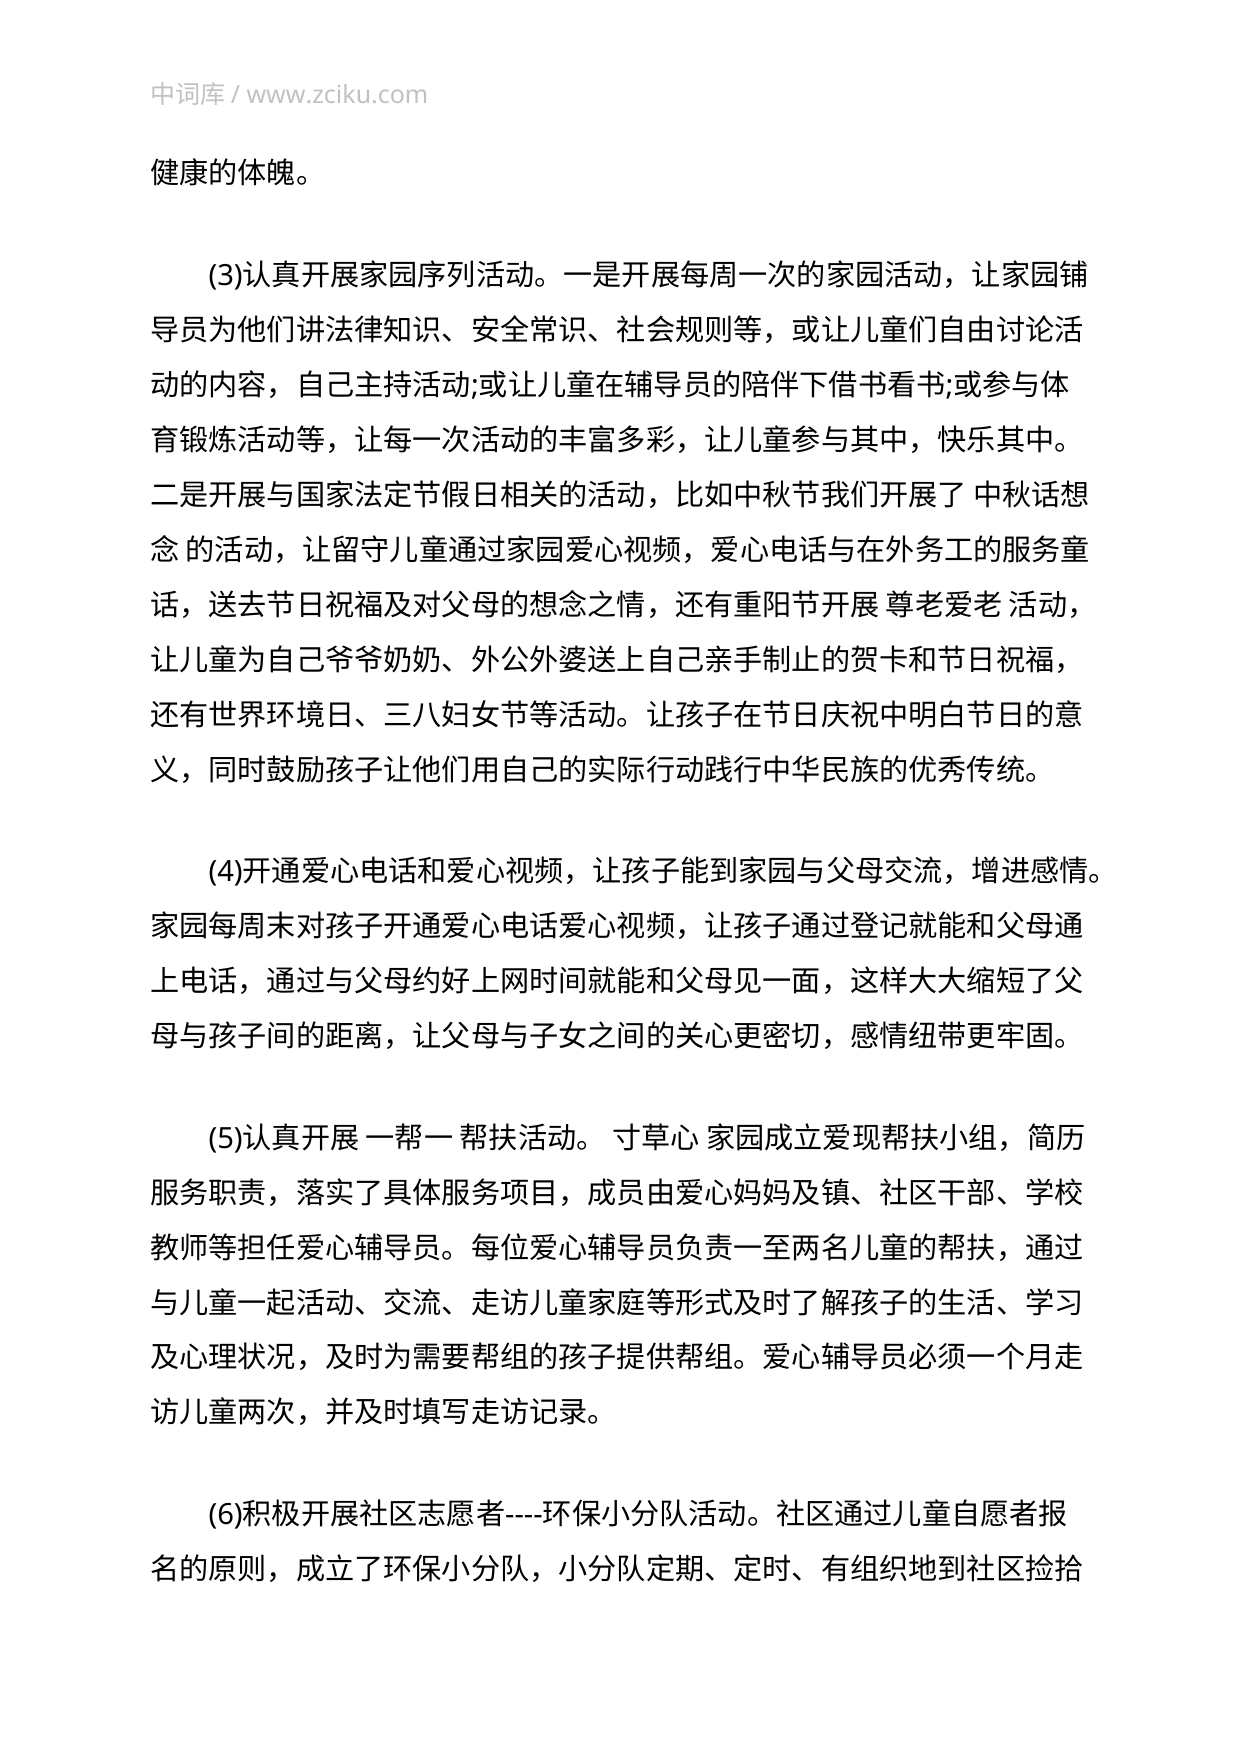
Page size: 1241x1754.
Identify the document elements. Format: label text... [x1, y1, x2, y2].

text (5)认真开展 一帮一 帮扶活动。 寸草心 家园成立爱现帮扶小组，简历服务职责，落实了具体服务项目，成员由爱心妈妈及镇、社区干部、学校教师等担任爱心辅导员。每位爱心辅导员负责一至两名儿童的帮扶，通过与儿童一起活动、交流、走访儿童家庭等形式及时了解孩子的生活、学习及心理状况，及时为需要帮组的孩子提供帮组。爱心辅导员必须一个月走访儿童两次，并及时填写走访记录。 [150, 1114, 1090, 1431]
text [150, 1491, 1090, 1588]
text (4)开通爱心电话和爱心视频，让孩子能到家园与父母交流，增进感情。家园每周末对孩子开通爱心电话爱心视频，让孩子通过登记就能和父母通上电话，通过与父母约好上网时间就能和父母见一面，这样大大缩短了父母与孩子间的距离，让父母与子女之间的关心更密切，感情纽带更牢固。 [150, 848, 1090, 1055]
text (3)认真开展家园序列活动。一是开展每周一次的家园活动，让家园铺导员为他们讲法律知识、安全常识、社会规则等，或让儿童们自由讨论活动的内容，自己主持活动;或让儿童在辅导员的陪伴下借书看书;或参与体育锻炼活动等，让每一次活动的丰富多彩，让儿童参与其中，快乐其中。二是开展与国家法定节假日相关的活动，比如中秋节我们开展了 中秋话想念 的活动，让留守儿童通过家园爱心视频，爱心电话与在外务工的服务童话，送去节日祝福及对父母的想念之情，还有重阳节开展 尊老爱老 活动，让儿童为自己爷爷奶奶、外公外婆送上自己亲手制止的贺卡和节日祝福，还有世界环境日、三八妇女节等活动。让孩子在节日庆祝中明白节日的意义，同时鼓励孩子让他们用自己的实际行动践行中华民族的优秀传统。 [150, 252, 1090, 788]
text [150, 150, 1090, 192]
